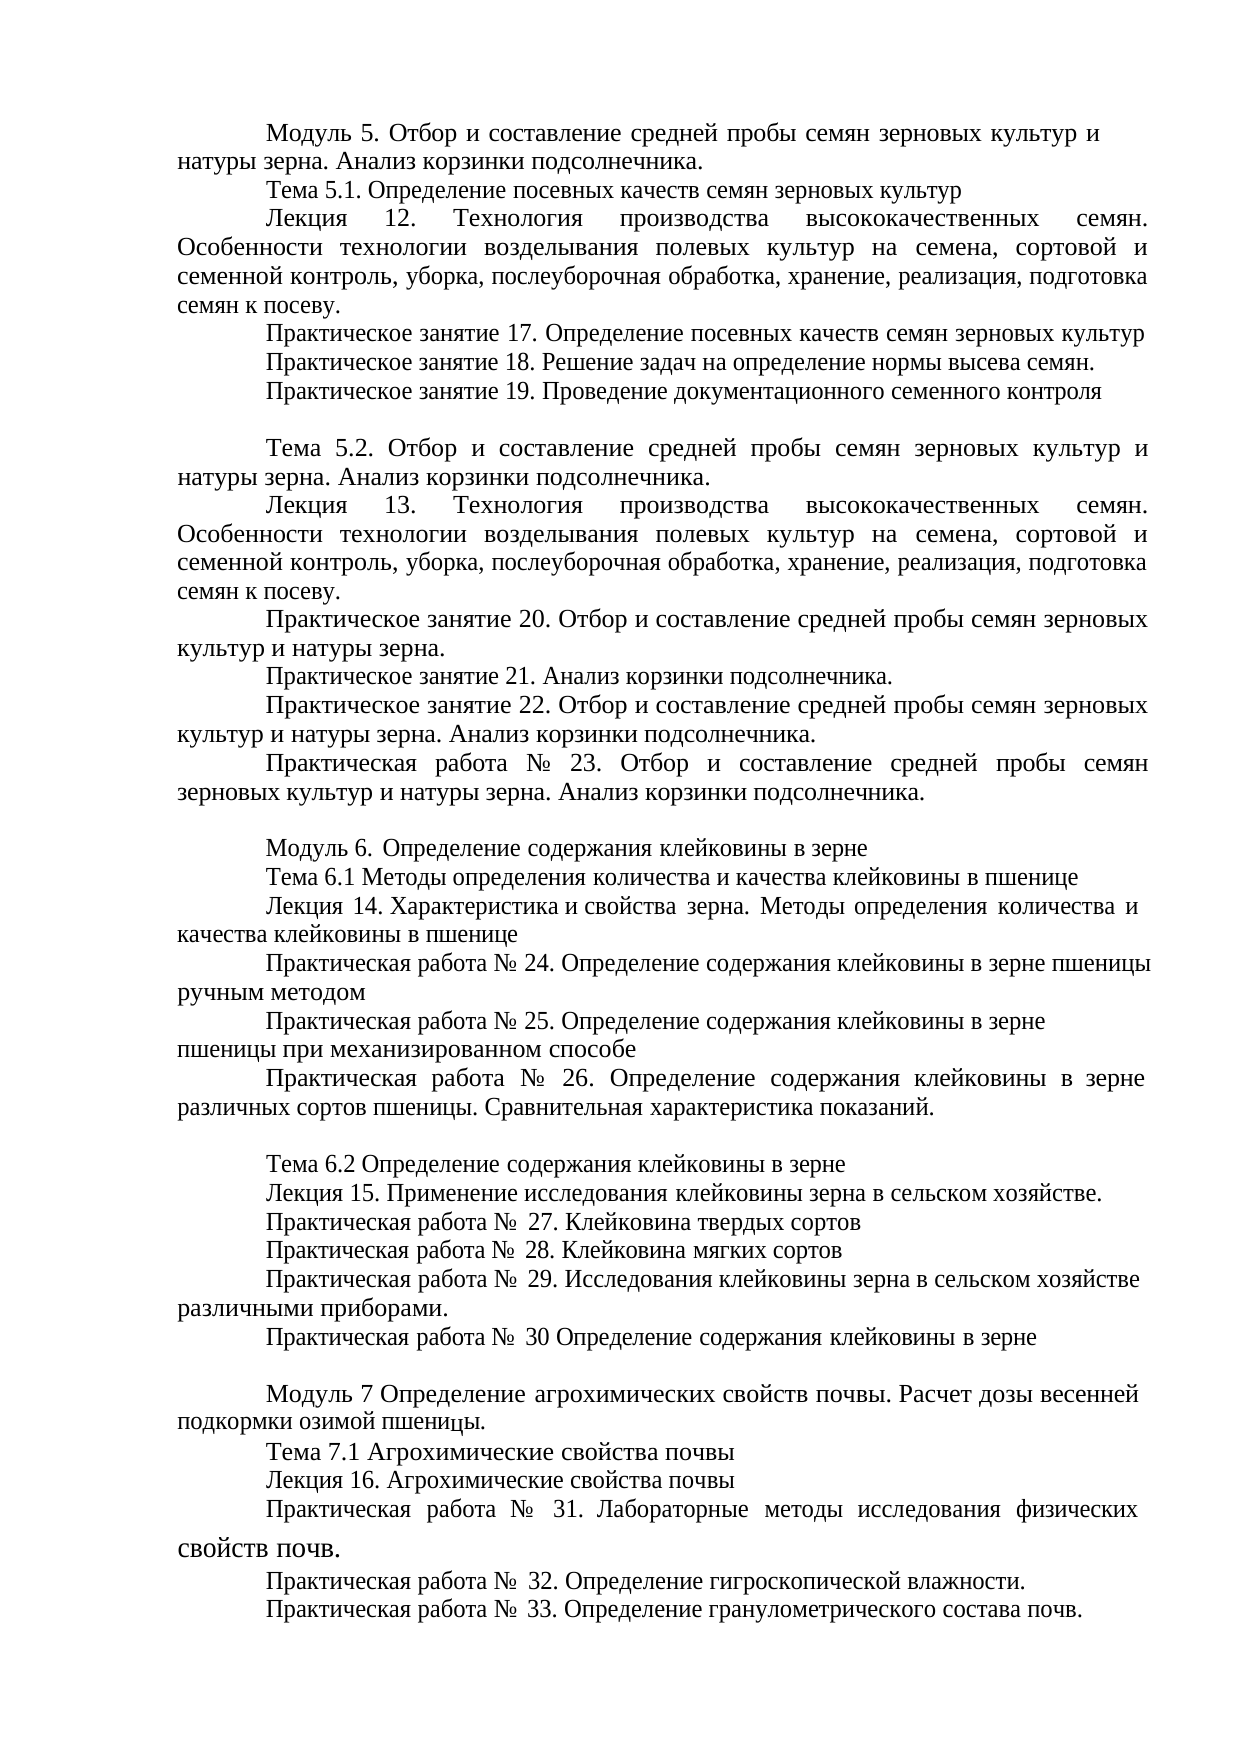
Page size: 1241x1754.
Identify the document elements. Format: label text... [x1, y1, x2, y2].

text Лекция 15. Применение исследования клейковины зерна в сельском хозяйстве. Практическая работа № 27. Клейковина твердых сортов [266, 1178, 1190, 1236]
text Практическое занятие 20. Отбор и составление средней пробы семян зерновых культур и натуры зерна. [177, 605, 1148, 662]
subtitle подкормки озимой пшеницы. [177, 1408, 1190, 1437]
text Тема 7.1 Агрохимические свойства почвы Лекция 16. Агрохимические свойства почвы [266, 1437, 804, 1494]
text Практическое занятие 19. Проведение документационного семенного контроля [266, 376, 1190, 406]
text Лекция 12. Технология производства высококачественных семян. Особенности технологии возделывания полевых культур на семена, сортовой и семенной контроль, уборка, послеуборочная обработка, хранение, реализация, подготовка семян к посеву. [177, 204, 1148, 319]
text Практическая работа № 25. Определение содержания клейковины в зерне пшеницы при механизированном способе [177, 1006, 1150, 1063]
text свойств почв. [177, 1531, 1190, 1564]
text Тема 6.1 Методы определения количества и качества клейковины в пшенице Лекция 14. Характеристика и свойства зерна. Методы определения количества и [266, 863, 1156, 920]
text Практическое занятие 17. Определение посевных качеств семян зерновых культур Практическое занятие 18. Решение задач на определение нормы высева семян. [266, 319, 1146, 376]
text Практическая работа № 32. Определение гигроскопической влажности. Практическая работа № 33. Определение гранулометрического состава почв. [266, 1566, 1156, 1623]
text Лекция 13. Технология производства высококачественных семян. Особенности технологии возделывания полевых культур на семена, сортовой и семенной контроль, уборка, послеуборочная обработка, хранение, реализация, подготовка семян к посеву. [177, 491, 1148, 605]
text Практическая работа № 28. Клейковина мягких сортов [266, 1236, 1190, 1264]
text Тема 5.1. Определение посевных качеств семян зерновых культур [266, 175, 1190, 204]
subtitle Модуль 6. Определение содержания клейковины в зерне [265, 833, 1190, 863]
text Практическая работа № 30 Определение содержания клейковины в зерне [266, 1322, 1190, 1351]
text Практическое занятие 22. Отбор и составление средней пробы семян зерновых культур и натуры зерна. Анализ корзинки подсолнечника. [177, 691, 1148, 748]
text Практическая работа № 29. Исследования клейковины зерна в сельском хозяйстве различными приборами. [177, 1265, 1156, 1322]
text Модуль 5. Отбор и составление средней пробы семян зерновых культур и натуры зерна. Анализ корзинки подсолнечника. [177, 119, 1100, 175]
text Тема 6.2 Определение содержания клейковины в зерне [266, 1149, 1190, 1178]
text Практическая работа № 24. Определение содержания клейковины в зерне пшеницы ручным методом [177, 949, 1190, 1006]
text Модуль 7 Определение агрохимических свойств почвы. Расчет дозы весенней [266, 1379, 1190, 1408]
text Практическая работа № 23. Отбор и составление средней пробы семян зерновых культур и натуры зерна. Анализ корзинки подсолнечника. [177, 749, 1148, 806]
text Тема 5.2. Отбор и составление средней пробы семян зерновых культур и натуры зерна. Анализ корзинки подсолнечника. [177, 433, 1149, 491]
text Практическое занятие 21. Анализ корзинки подсолнечника. [266, 662, 1190, 690]
text качества клейковины в пшенице [177, 920, 1190, 948]
text Практическая работа № 26. Определение содержания клейковины в зерне различных сортов пшеницы. Сравнительная характеристика показаний. [177, 1064, 1149, 1121]
text Практическая работа № 31. Лабораторные методы исследования физических [266, 1494, 1190, 1524]
